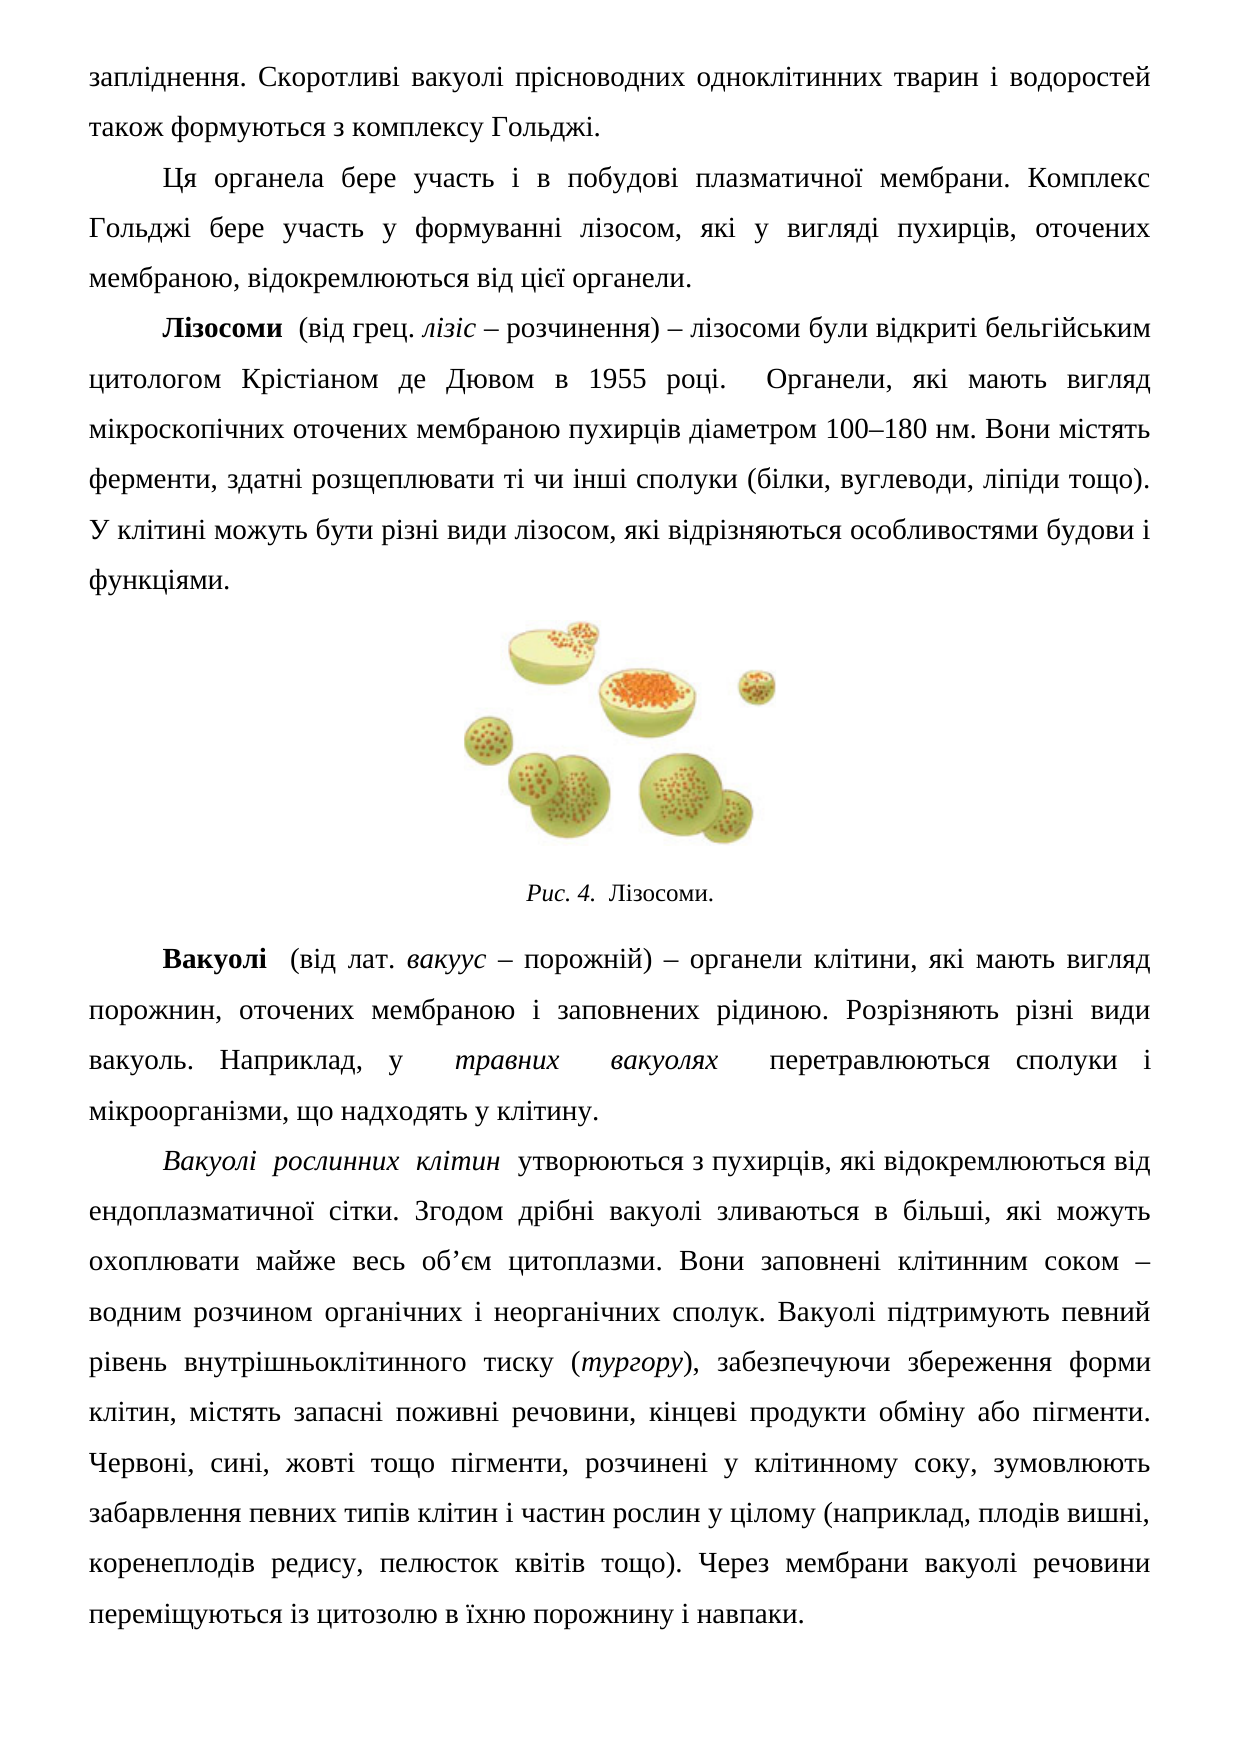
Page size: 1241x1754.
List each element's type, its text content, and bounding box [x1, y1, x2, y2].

text Ця органела бере участь і в побудові плазматичної мембрани. Комплекс Гольджі бере участь у формуванні лізосом, які у вигляді пухирців, оточених мембраною, відокремлюються від цієї органели. [89, 160, 1152, 294]
text Рис. 4. Лізосоми. [89, 878, 1152, 906]
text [89, 59, 1152, 143]
text Вакуолі рослинних клітин утворюються з пухирців, які відокремлюються від ендоплазматичної сітки. Згодом дрібні вакуолі зливаються в більші, які можуть охоплювати майже весь об’єм цитоплазми. Вони заповнені клітинним соком – водним розчином органічних і неорганічних сполук. Вакуолі підтримують певний рівень внутрішньоклітинного тиску (тургору), забезпечуючи збереження форми клітин, містять запасні поживні речовини, кінцеві продукти обміну або пігменти. Червоні, сині, жовті тощо пігменти, розчинені у клітинному соку, зумовлюють забарвлення певних типів клітин і частин рослин у цілому (наприклад, плодів вишні, коренеплодів редису, пелюсток квітів тощо). Через мембрани вакуолі речовини переміщуються із цитозолю в їхню порожнину і навпаки. [89, 1143, 1152, 1629]
text Лізосоми (від грец. лізіс – розчинення) – лізосоми були відкриті бельгійським цитологом Крістіаном де Дювом в 1955 році. Органели, які мають вигляд мікроскопічних оточених мембраною пухирців діаметром 100–180 нм. Вони містять ферменти, здатні розщеплювати ті чи інші сполуки (білки, вуглеводи, ліпіди тощо). У клітині можуть бути різні види лізосом, які відрізняються особливостями будови і функціями. [89, 311, 1152, 596]
picture [463, 620, 777, 846]
text Вакуолі (від лат. вакуус – порожній) – органели клітини, які мають вигляд порожнин, оточених мембраною і заповнених рідиною. Розрізняють різні види вакуоль. Наприклад, у травних вакуолях перетравлюються сполуки і мікроорганізми, що надходять у клітину. [89, 942, 1152, 1126]
